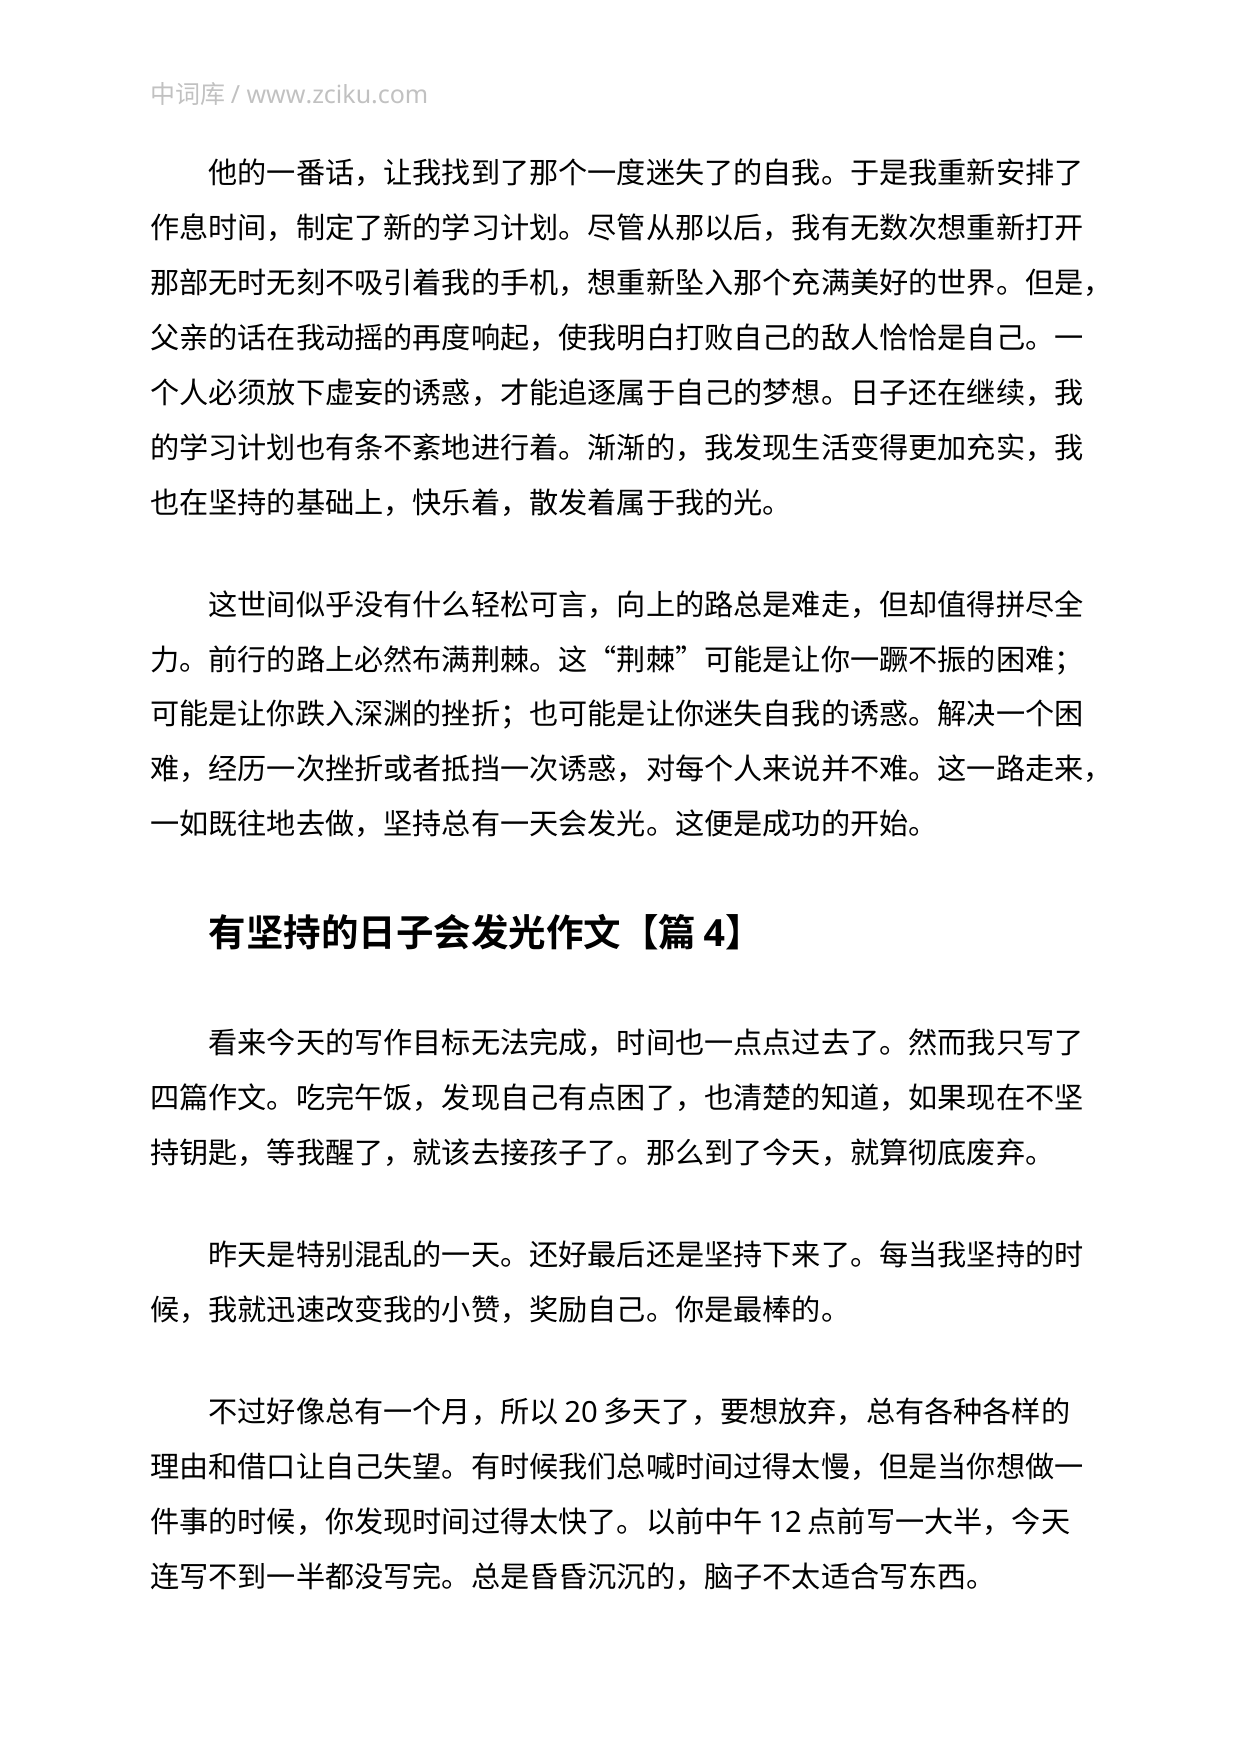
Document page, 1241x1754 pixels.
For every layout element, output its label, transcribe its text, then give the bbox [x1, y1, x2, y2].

text 不过好像总有一个月，所以20多天了，要想放弃，总有各种各样的理由和借口让自己失望。有时候我们总喊时间过得太慢，但是当你想做一件事的时候，你发现时间过得太快了。以前中午12点前写一大半，今天连写不到一半都没写完。总是昏昏沉沉的，脑子不太适合写东西。 [150, 1388, 1090, 1596]
text 有坚持的日子会发光作文【篇4】 [150, 902, 1090, 957]
text 他的一番话，让我找到了那个一度迷失了的自我。于是我重新安排了作息时间，制定了新的学习计划。尽管从那以后，我有无数次想重新打开那部无时无刻不吸引着我的手机，想重新坠入那个充满美好的世界。但是，父亲的话在我动摇的再度响起，使我明白打败自己的敌人恰恰是自己。一个人必须放下虚妄的诱惑，才能追逐属于自己的梦想。日子还在继续，我的学习计划也有条不紊地进行着。渐渐的，我发现生活变得更加充实，我也在坚持的基础上，快乐着，散发着属于我的光。 [150, 150, 1090, 522]
text 这世间似乎没有什么轻松可言，向上的路总是难走，但却值得拼尽全力。前行的路上必然布满荆棘。这“荆棘”可能是让你一蹶不振的困难；可能是让你跌入深渊的挫折；也可能是让你迷失自我的诱惑。解决一个困难，经历一次挫折或者抵挡一次诱惑，对每个人来说并不难。这一路走来，一如既往地去做，坚持总有一天会发光。这便是成功的开始。 [150, 581, 1090, 843]
text 看来今天的写作目标无法完成，时间也一点点过去了。然而我只写了四篇作文。吃完午饭，发现自己有点困了，也清楚的知道，如果现在不坚持钥匙，等我醒了，就该去接孩子了。那么到了今天，就算彻底废弃。 [150, 1020, 1090, 1172]
text 昨天是特别混乱的一天。还好最后还是坚持下来了。每当我坚持的时候，我就迅速改变我的小赞，奖励自己。你是最棒的。 [150, 1232, 1090, 1329]
